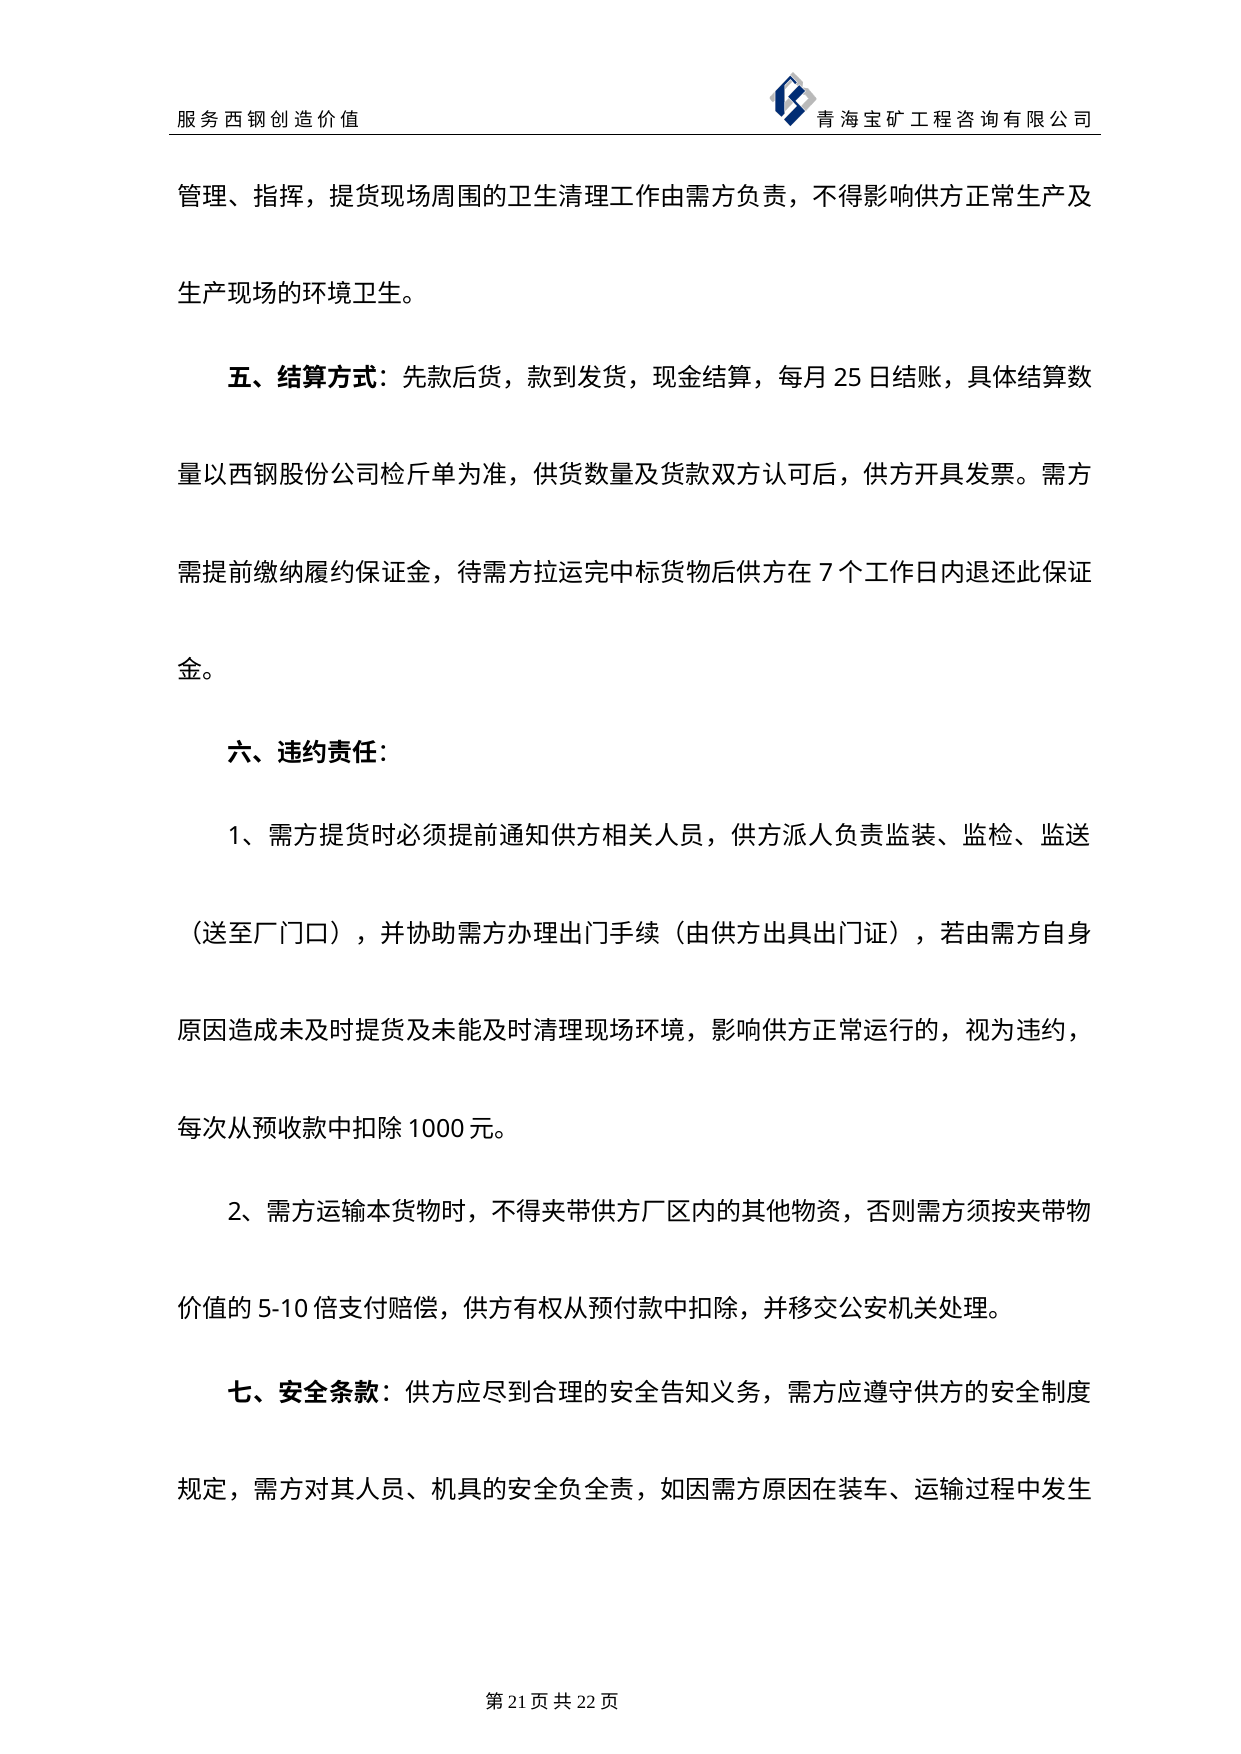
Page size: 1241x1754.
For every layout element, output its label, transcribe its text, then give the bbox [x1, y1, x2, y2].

text 1、需方提货时必须提前通知供方相关人员，供方派人负责监装、监检、监送（送至厂门口），并协助需方办理出门手续（由供方出具出门证），若由需方自身原因造成未及时提货及未能及时清理现场环境，影响供方正常运行的，视为违约，每次从预收款中扣除1000元。 [177, 801, 1093, 1159]
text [177, 1358, 1093, 1520]
text 2、需方运输本货物时，不得夹带供方厂区内的其他物资，否则需方须按夹带物价值的5-10倍支付赔偿，供方有权从预付款中扣除，并移交公安机关处理。 [177, 1177, 1093, 1339]
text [177, 162, 1093, 324]
text 六、违约责任： [177, 718, 1093, 783]
text 五、结算方式：先款后货，款到发货，现金结算，每月25日结账，具体结算数量以西钢股份公司检斤单为准，供货数量及货款双方认可后，供方开具发票。需方需提前缴纳履约保证金，待需方拉运完中标货物后供方在7个工作日内退还此保证金。 [177, 343, 1093, 700]
picture [769, 72, 817, 127]
